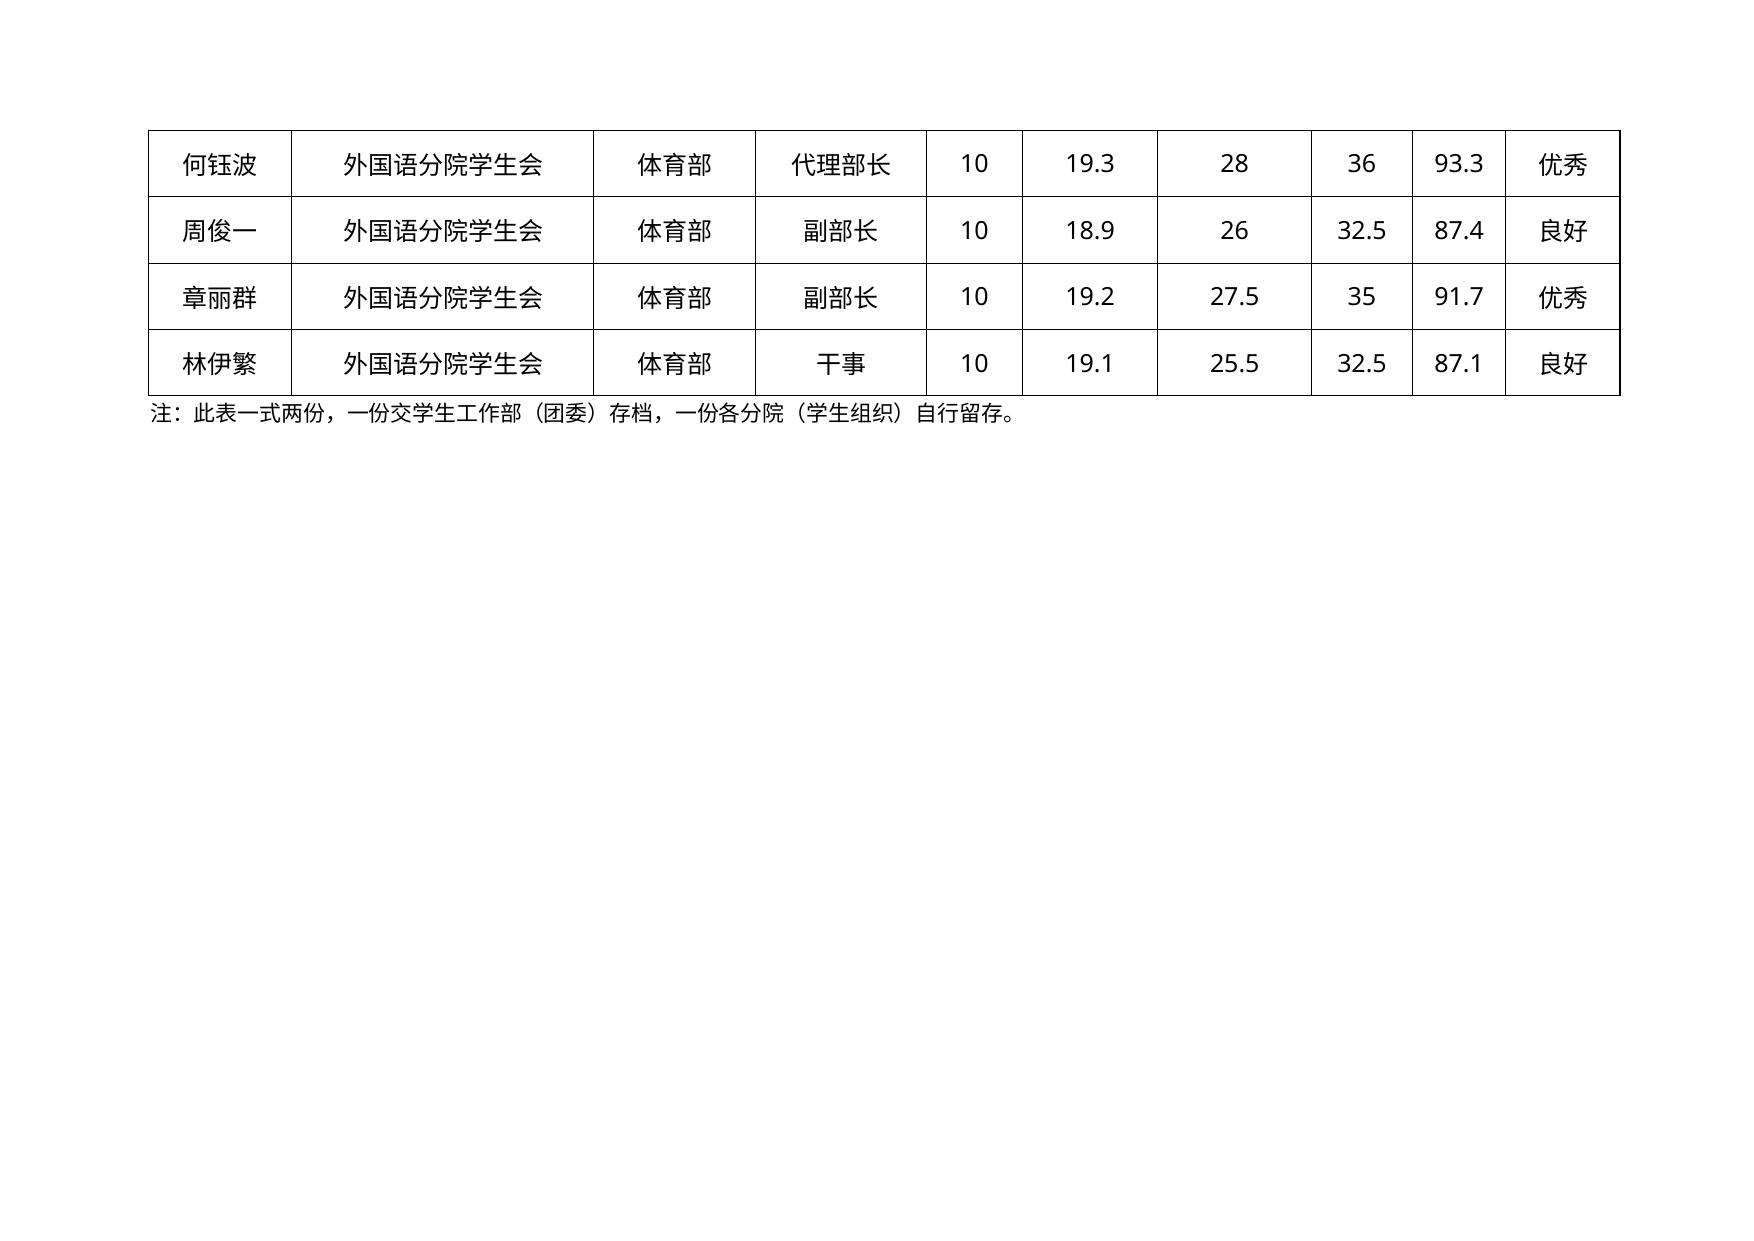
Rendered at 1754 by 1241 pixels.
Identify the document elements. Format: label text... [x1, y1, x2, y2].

table_cell 周俊一 [149, 197, 291, 262]
table_cell 91.7 [1413, 264, 1505, 329]
table_cell 良好 [1506, 330, 1619, 395]
table_cell 体育部 [594, 197, 755, 262]
table_cell 35 [1312, 264, 1412, 329]
table_cell 87.1 [1413, 330, 1505, 395]
table_cell 87.4 [1413, 197, 1505, 262]
table_cell 副部长 [756, 197, 926, 262]
text 注：此表一式两份，一份交学生工作部（团委）存档，一份各分院（学生组织）自行留存。 [150, 396, 1604, 428]
table_cell 体育部 [594, 131, 755, 196]
table_cell 优秀 [1506, 131, 1619, 196]
table_cell 19.2 [1023, 264, 1157, 329]
table_cell 19.1 [1023, 330, 1157, 395]
table_cell 外国语分院学生会 [292, 131, 593, 196]
table_cell 26 [1158, 197, 1311, 262]
table_cell 代理部长 [756, 131, 926, 196]
table_cell 何钰波 [149, 131, 291, 196]
table_cell 优秀 [1506, 264, 1619, 329]
table_cell 10 [927, 330, 1022, 395]
table_cell 10 [927, 264, 1022, 329]
table_cell 外国语分院学生会 [292, 264, 593, 329]
table_cell 章丽群 [149, 264, 291, 329]
table_cell 19.3 [1023, 131, 1157, 196]
table_cell 36 [1312, 131, 1412, 196]
table_cell 32.5 [1312, 197, 1412, 262]
table_cell 93.3 [1413, 131, 1505, 196]
table_cell 外国语分院学生会 [292, 197, 593, 262]
table_cell 体育部 [594, 330, 755, 395]
table_cell 副部长 [756, 264, 926, 329]
table_cell 10 [927, 197, 1022, 262]
table_cell 外国语分院学生会 [292, 330, 593, 395]
table_cell 干事 [756, 330, 926, 395]
table_cell 体育部 [594, 264, 755, 329]
table_cell 27.5 [1158, 264, 1311, 329]
table_cell 林伊繁 [149, 330, 291, 395]
table_cell 10 [927, 131, 1022, 196]
table_cell 32.5 [1312, 330, 1412, 395]
table_cell 25.5 [1158, 330, 1311, 395]
table_cell 18.9 [1023, 197, 1157, 262]
table_cell 28 [1158, 131, 1311, 196]
table_cell 良好 [1506, 197, 1619, 262]
